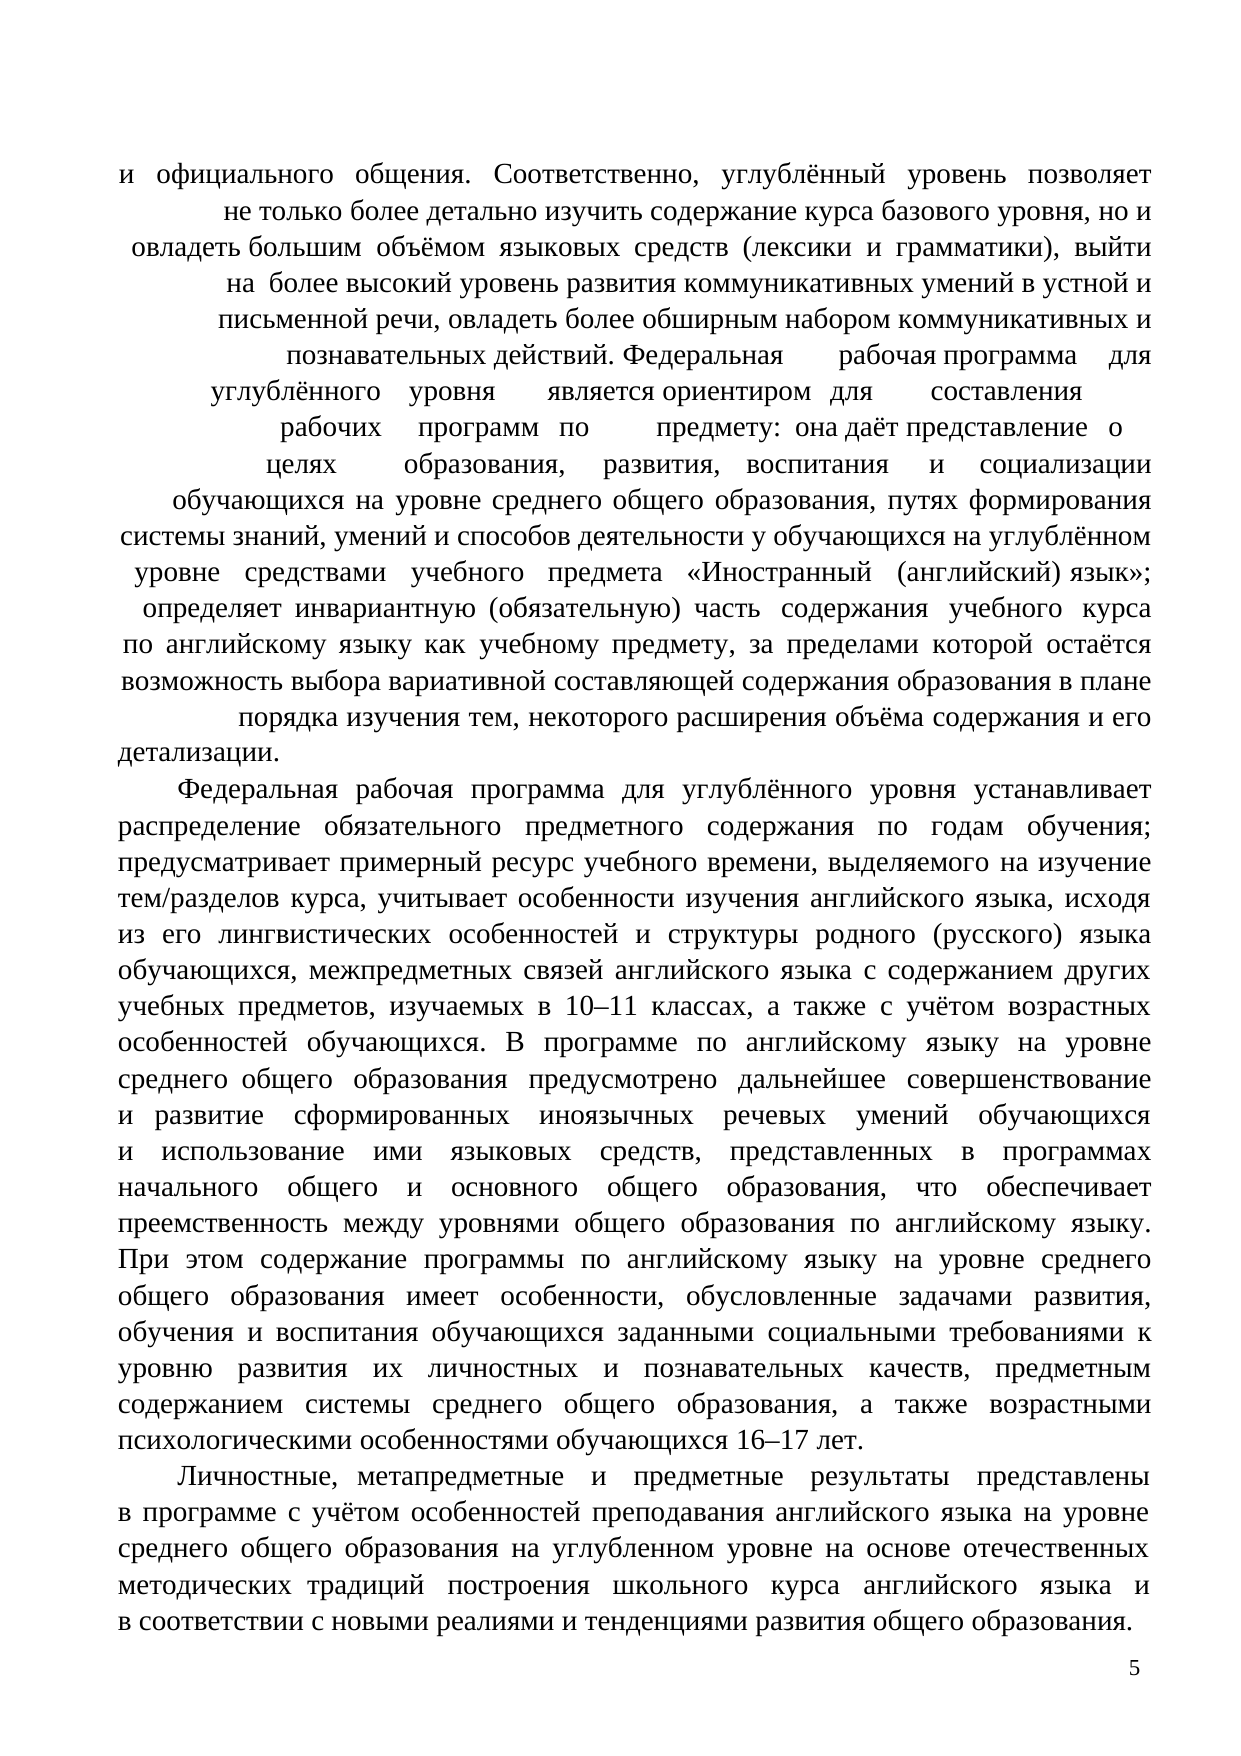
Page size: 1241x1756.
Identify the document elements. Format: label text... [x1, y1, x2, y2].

text Федеральная рабочая программа для углублённого уровня устанавливает распределение обязательного предметного содержания по годам обучения; предусматривает примерный ресурс учебного времени, выделяемого на изучение тем/разделов курса, учитывает особенности изучения английского языка, исходя из его лингвистических особенностей и структуры родного (русского) языка обучающихся, межпредметных связей английского языка с содержанием других учебных предметов, изучаемых в 10–11 классах, а также с учётом возрастных особенностей обучающихся. В программе по английскому языку на уровне среднего общего образования предусмотрено дальнейшее совершенствование и развитие сформированных иноязычных речевых умений обучающихся и использование ими языковых средств, представленных в программах начального общего и основного общего образования, что обеспечивает преемственность между уровнями общего образования по английскому языку. При этом содержание программы по английскому языку на уровне среднего общего образования имеет особенности, обусловленные задачами развития, обучения и воспитания обучающихся заданными социальными требованиями к уровню развития их личностных и познавательных качеств, предметным содержанием системы среднего общего образования, а также возрастными психологическими особенностями обучающихся 16–17 лет. [118, 772, 1151, 1456]
text Личностные, метапредметные и предметные результаты представлены в программе с учётом особенностей преподавания английского языка на уровне среднего общего образования на углубленном уровне на основе отечественных методических традиций построения школьного курса английского языка и в соответствии с новыми реалиями и тенденциями развития общего образования. [118, 1458, 1150, 1636]
text детализации. [118, 735, 1165, 768]
text и официального общения. Соответственно, углублённый уровень позволяет не только более детально изучить содержание курса базового уровня, но и овладеть большим объёмом языковых средств (лексики и грамматики), выйти на более высокий уровень развития коммуникативных умений в устной и письменной речи, овладеть более обширным набором коммуникативных и познавательных действий. Федеральная рабочая программа для углублённого уровня является ориентиром для составления рабочих программ по предмету: она даёт представление о целях образования, развития, воспитания и социализации обучающихся на уровне среднего общего образования, путях формирования системы знаний, умений и способов деятельности у обучающихся на углублённом уровне средствами учебного предмета «Иностранный (английский) язык»; определяет инвариантную (обязательную) часть содержания учебного курса по английскому языку как учебному предмету, за пределами которой остаётся возможность выбора вариативной составляющей содержания образования в плане порядка изучения тем, некоторого расширения объёма содержания и его [118, 157, 1151, 732]
